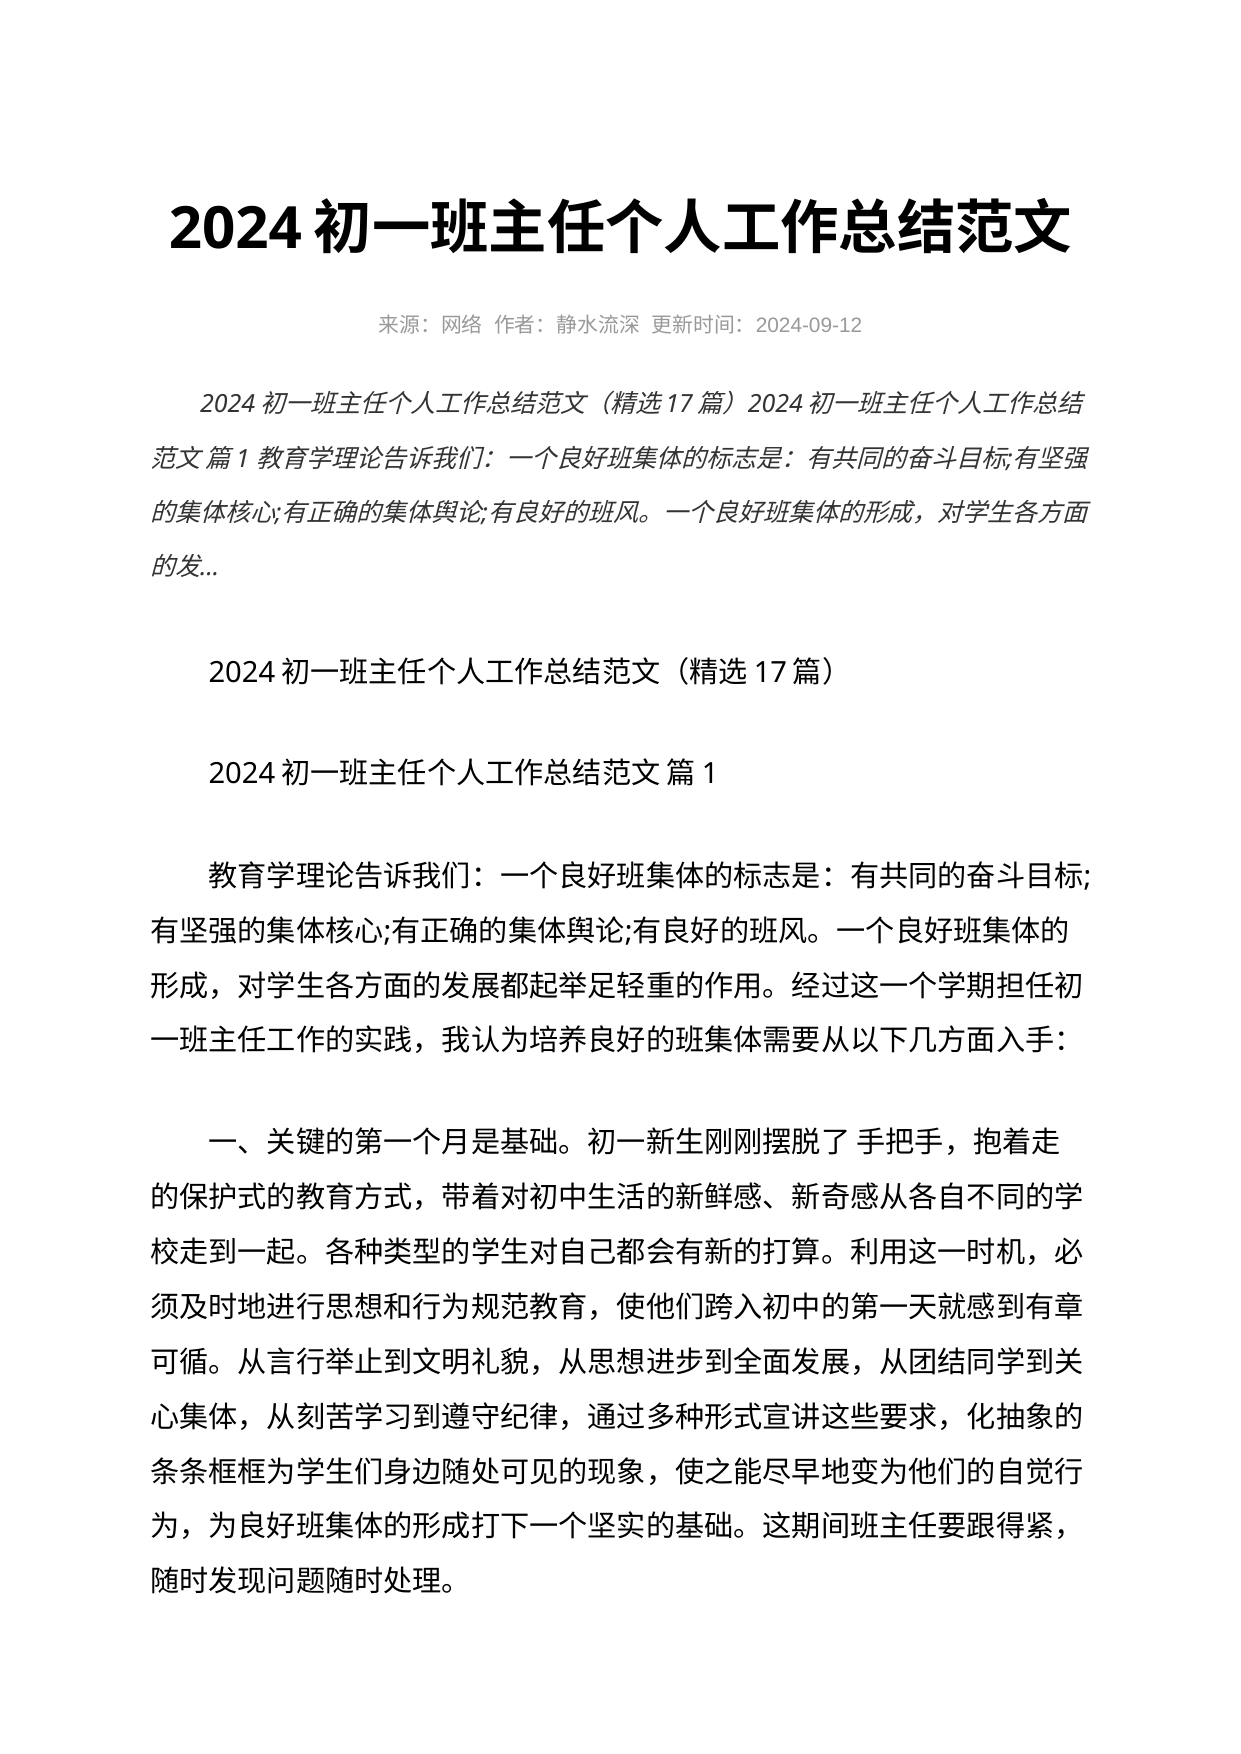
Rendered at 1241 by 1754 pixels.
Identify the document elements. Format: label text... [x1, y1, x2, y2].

text 一、关键的第一个月是基础。初一新生刚刚摆脱了 手把手，抱着走 的保护式的教育方式，带着对初中生活的新鲜感、新奇感从各自不同的学校走到一起。各种类型的学生对自己都会有新的打算。利用这一时机，必须及时地进行思想和行为规范教育，使他们跨入初中的第一天就感到有章可循。从言行举止到文明礼貌，从思想进步到全面发展，从团结同学到关心集体，从刻苦学习到遵守纪律，通过多种形式宣讲这些要求，化抽象的条条框框为学生们身边随处可见的现象，使之能尽早地变为他们的自觉行为，为良好班集体的形成打下一个坚实的基础。这期间班主任要跟得紧，随时发现问题随时处理。 [150, 1119, 1090, 1600]
text 2024初一班主任个人工作总结范文 篇1 [150, 750, 1090, 792]
text 2024初一班主任个人工作总结范文（精选17篇） [150, 648, 1090, 691]
subtitle 2024初一班主任个人工作总结范文 [150, 181, 1090, 266]
text 教育学理论告诉我们：一个良好班集体的标志是：有共同的奋斗目标;有坚强的集体核心;有正确的集体舆论;有良好的班风。一个良好班集体的形成，对学生各方面的发展都起举足轻重的作用。经过这一个学期担任初一班主任工作的实践，我认为培养良好的班集体需要从以下几方面入手： [150, 852, 1090, 1059]
text 来源：网络 作者：静水流深 更新时间：2024-09-12 [150, 313, 1090, 337]
text 2024初一班主任个人工作总结范文（精选17篇）2024初一班主任个人工作总结范文 篇1 教育学理论告诉我们：一个良好班集体的标志是：有共同的奋斗目标;有坚强的集体核心;有正确的集体舆论;有良好的班风。一个良好班集体的形成，对学生各方面的发... [150, 384, 1090, 583]
